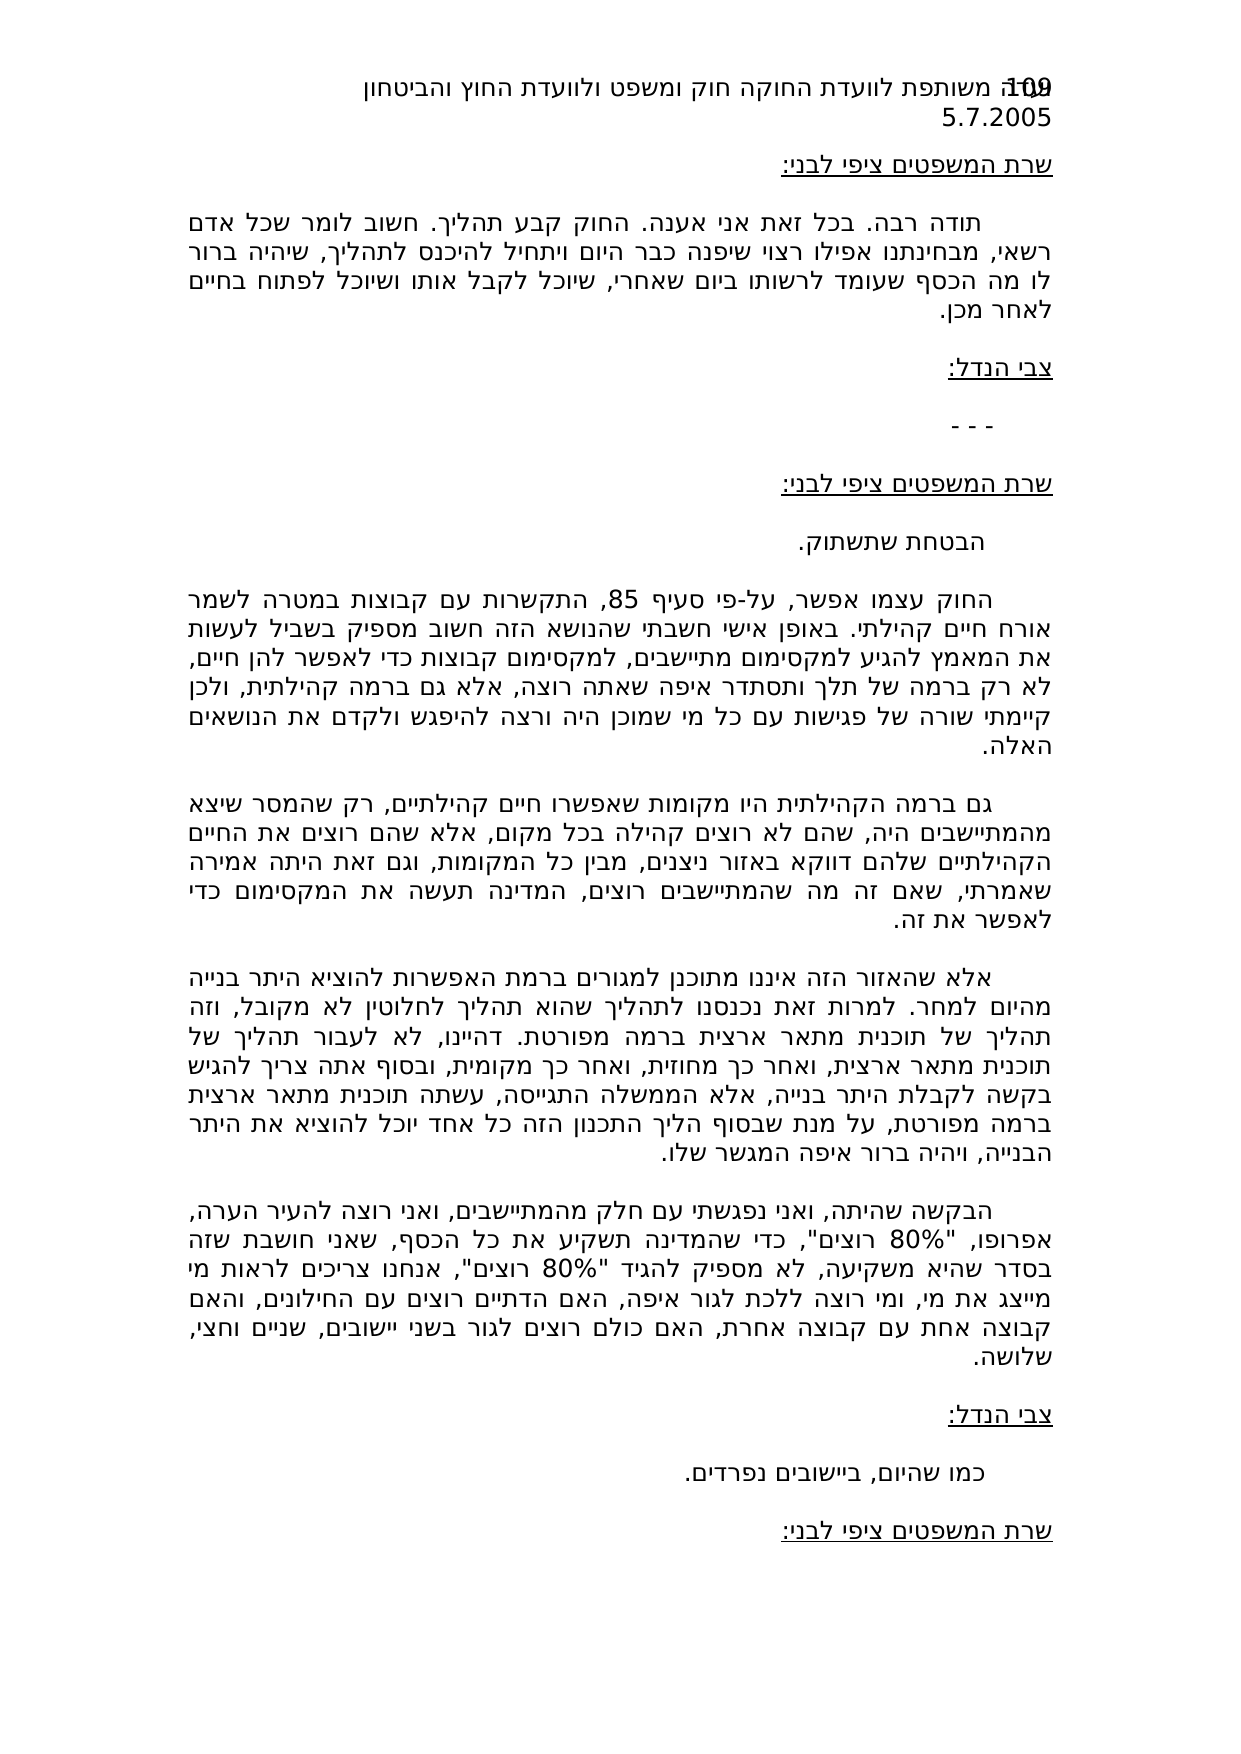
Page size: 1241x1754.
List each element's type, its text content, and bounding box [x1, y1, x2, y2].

text החוק עצמו אפשר, על-פי סעיף 85, התקשרות עם קבוצות במטרה לשמר אורח חיים קהילתי. באופן אישי חשבתי שהנושא הזה חשוב מספיק בשביל לעשות את המאמץ להגיע למקסימום מתיישבים, למקסימום קבוצות כדי לאפשר להן חיים, לא רק ברמה של תלך ותסתדר איפה שאתה רוצה, אלא גם ברמה קהילתית, ולכן קיימתי שורה של פגישות עם כל מי שמוכן היה ורצה להיפגש ולקדם את הנושאים האלה. [187, 585, 1053, 760]
text צבי הנדל: [187, 353, 1053, 382]
text שרת המשפטים ציפי לבני: [187, 469, 1053, 498]
text גם ברמה הקהילתית היו מקומות שאפשרו חיים קהילתיים, רק שהמסר שיצא מהמתיישבים היה, שהם לא רוצים קהילה בכל מקום, אלא שהם רוצים את החיים הקהילתיים שלהם דווקא באזור ניצנים, מבין כל המקומות, וגם זאת היתה אמירה שאמרתי, שאם זה מה שהמתיישבים רוצים, המדינה תעשה את המקסימום כדי לאפשר את זה. [187, 789, 1053, 934]
text כמו שהיום, ביישובים נפרדים. [187, 1458, 1053, 1487]
text הבקשה שהיתה, ואני נפגשתי עם חלק מהמתיישבים, ואני רוצה להעיר הערה, אפרופו, "80% רוצים", כדי שהמדינה תשקיע את כל הכסף, שאני חושבת שזה בסדר שהיא משקיעה, לא מספיק להגיד "80% רוצים", אנחנו צריכים לראות מי מייצג את מי, ומי רוצה ללכת לגור איפה, האם הדתיים רוצים עם החילונים, והאם קבוצה אחת עם קבוצה אחרת, האם כולם רוצים לגור בשני יישובים, שניים וחצי, שלושה. [187, 1196, 1053, 1371]
text שרת המשפטים ציפי לבני: [187, 1516, 1053, 1545]
text צבי הנדל: [187, 1400, 1053, 1429]
text שרת המשפטים ציפי לבני: [187, 150, 1053, 179]
text תודה רבה. בכל זאת אני אענה. החוק קבע תהליך. חשוב לומר שכל אדם רשאי, מבחינתנו אפילו רצוי שיפנה כבר היום ויתחיל להיכנס לתהליך, שיהיה ברור לו מה הכסף שעומד לרשותו ביום שאחרי, שיוכל לקבל אותו ושיוכל לפתוח בחיים לאחר מכן. [187, 208, 1053, 324]
text אלא שהאזור הזה איננו מתוכנן למגורים ברמת האפשרות להוציא היתר בנייה מהיום למחר. למרות זאת נכנסנו לתהליך שהוא תהליך לחלוטין לא מקובל, וזה תהליך של תוכנית מתאר ארצית ברמה מפורטת. דהיינו, לא לעבור תהליך של תוכנית מתאר ארצית, ואחר כך מחוזית, ואחר כך מקומית, ובסוף אתה צריך להגיש בקשה לקבלת היתר בנייה, אלא הממשלה התגייסה, עשתה תוכנית מתאר ארצית ברמה מפורטת, על מנת שבסוף הליך התכנון הזה כל אחד יוכל להוציא את היתר הבנייה, ויהיה ברור איפה המגשר שלו. [187, 963, 1053, 1167]
text הבטחת שתשתוק. [187, 527, 1053, 556]
text - - - [187, 411, 1053, 440]
